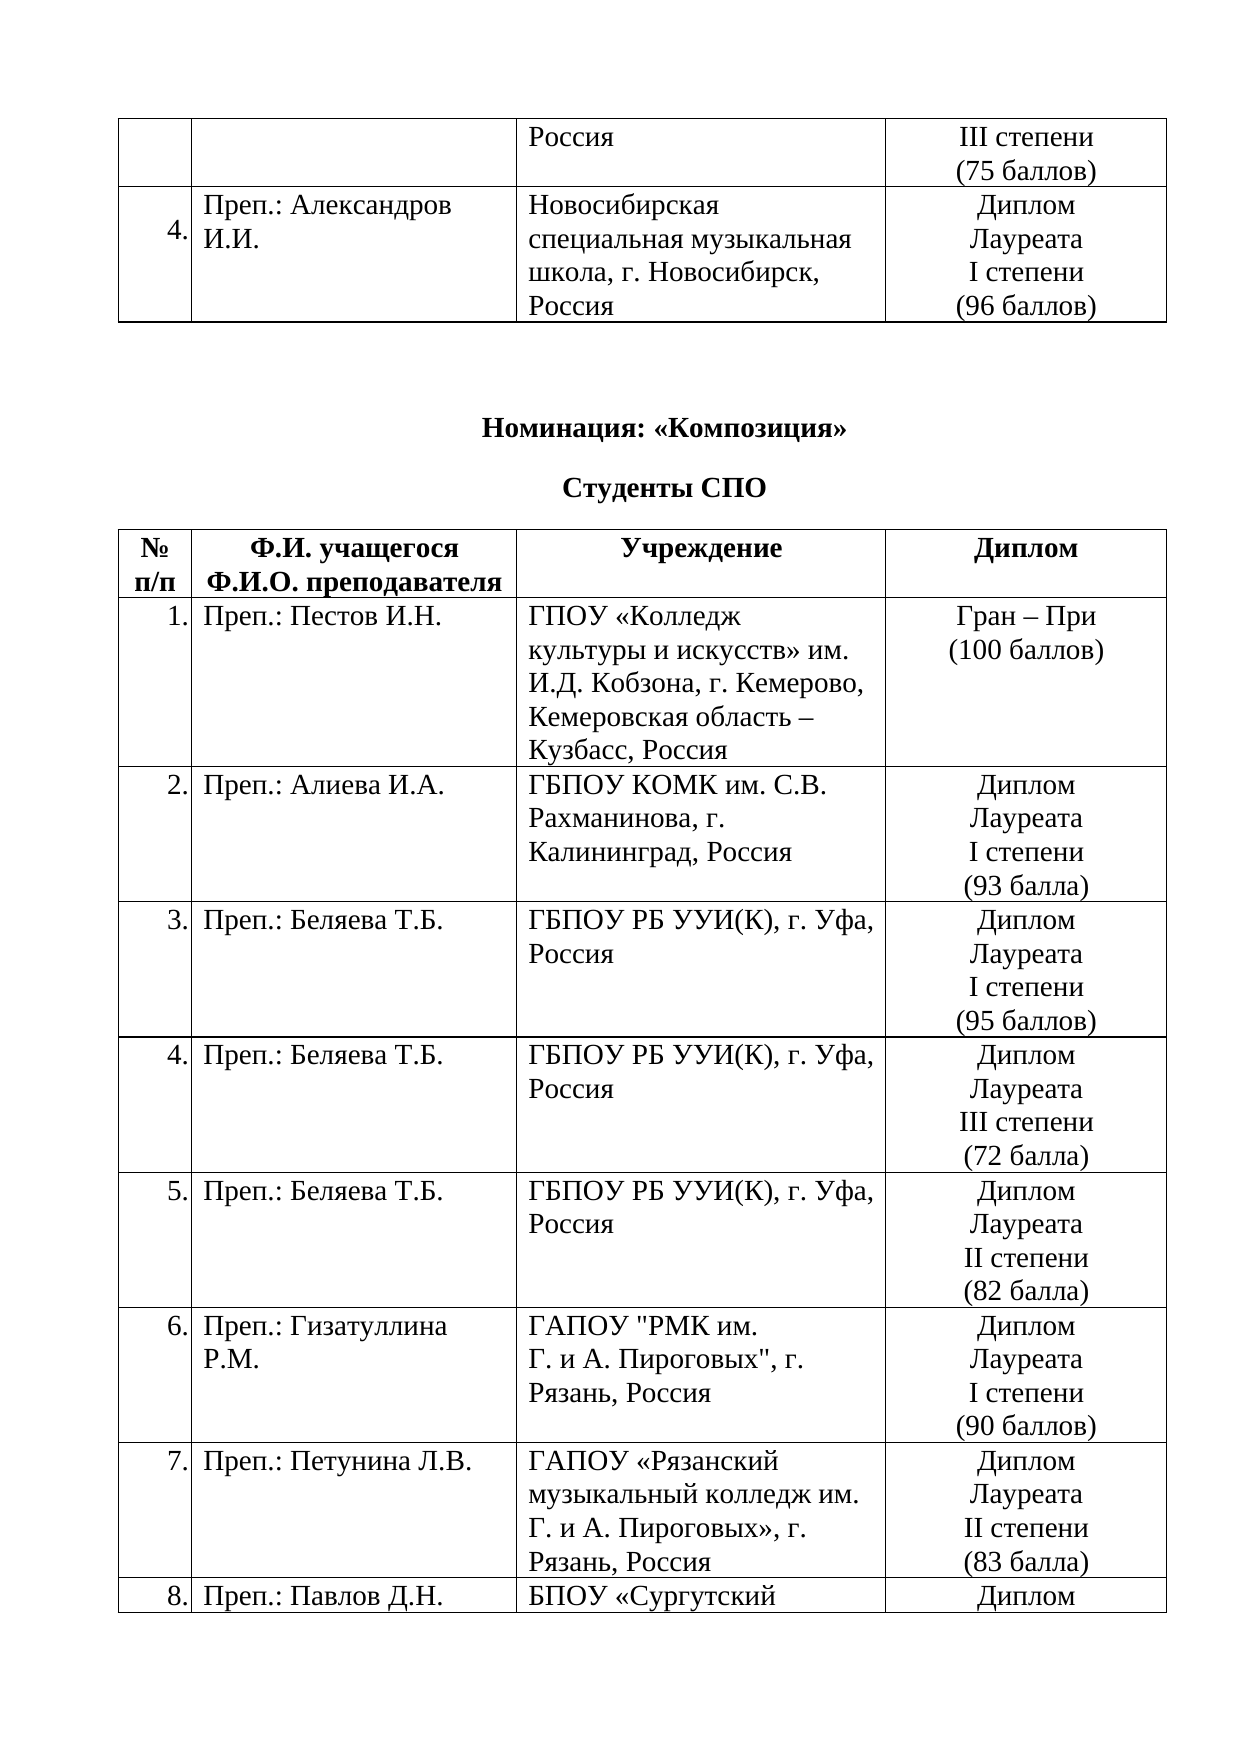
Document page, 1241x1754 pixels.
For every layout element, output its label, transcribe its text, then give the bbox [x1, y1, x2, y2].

table_header Учреждение [517, 530, 885, 597]
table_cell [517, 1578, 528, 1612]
table_cell Преп.: Беляева Т.Б. [192, 902, 516, 1036]
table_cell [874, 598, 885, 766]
table_cell Преп.: Гизатуллина Р.М. [192, 1308, 516, 1442]
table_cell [886, 1578, 1166, 1612]
table_cell Новосибирская специальная музыкальная школа, г. Новосибирск, Россия [517, 187, 885, 321]
table_cell [119, 1443, 191, 1577]
table_cell Преп.: Петунина Л.В. [192, 1443, 516, 1577]
table_cell Диплом Лауреата I степени (95 баллов) [886, 902, 1166, 1036]
table_cell Преп.: Беляева Т.Б. [192, 1173, 516, 1307]
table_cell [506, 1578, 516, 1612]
table_cell [119, 1173, 191, 1307]
table_cell ГБПОУ РБ УУИ(К), г. Уфа, Россия [517, 1038, 885, 1172]
table_cell Диплом Лауреата II степени (83 балла) [886, 1443, 1166, 1577]
table_cell ГБПОУ РБ УУИ(К), г. Уфа, Россия [517, 1173, 885, 1307]
table_cell ГБПОУ РБ УУИ(К), г. Уфа, Россия [517, 902, 885, 1036]
table_cell Диплом Лауреата I степени (93 балла) [886, 767, 1166, 901]
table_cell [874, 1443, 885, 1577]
table_header Ф.И. учащегося Ф.И.О. преподавателя [192, 530, 516, 597]
table_header № п/п [119, 530, 191, 597]
table_cell [119, 902, 191, 1036]
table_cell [517, 119, 885, 186]
table_cell [119, 598, 191, 766]
table_cell ГБПОУ КОМК им. С.В. Рахманинова, г. Калининград, Россия [517, 767, 885, 901]
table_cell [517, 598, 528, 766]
table_cell Диплом Лауреата II степени (82 балла) [886, 1173, 1166, 1307]
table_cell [192, 119, 516, 186]
table_cell [119, 1308, 191, 1442]
table_cell Диплом Лауреата I степени (90 баллов) [886, 1308, 1166, 1442]
table_cell [119, 187, 191, 321]
text Номинация: «Композиция» [177, 410, 1152, 444]
table_cell Преп.: Александров И.И. [192, 187, 516, 321]
table_cell Гран – При (100 баллов) [886, 598, 1166, 766]
table_cell Диплом Лауреата III степени (72 балла) [886, 1038, 1166, 1172]
table_cell Преп.: Беляева Т.Б. [192, 1038, 516, 1172]
table_cell [119, 119, 191, 186]
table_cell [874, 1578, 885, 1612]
table_cell ГАПОУ "РМК им. Г. и А. Пироговых", г. Рязань, Россия [517, 1308, 885, 1442]
table_cell Диплом Лауреата I степени (96 баллов) [886, 187, 1166, 321]
table_cell [119, 1038, 191, 1172]
table_cell [119, 767, 191, 901]
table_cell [886, 119, 1166, 186]
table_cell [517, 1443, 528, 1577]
table_cell [119, 1578, 191, 1612]
text Студенты СПО [177, 470, 1152, 503]
table_cell Преп.: Пестов И.Н. [192, 598, 516, 766]
table_header Диплом [886, 530, 1166, 597]
table_cell Преп.: Алиева И.А. [192, 767, 516, 901]
